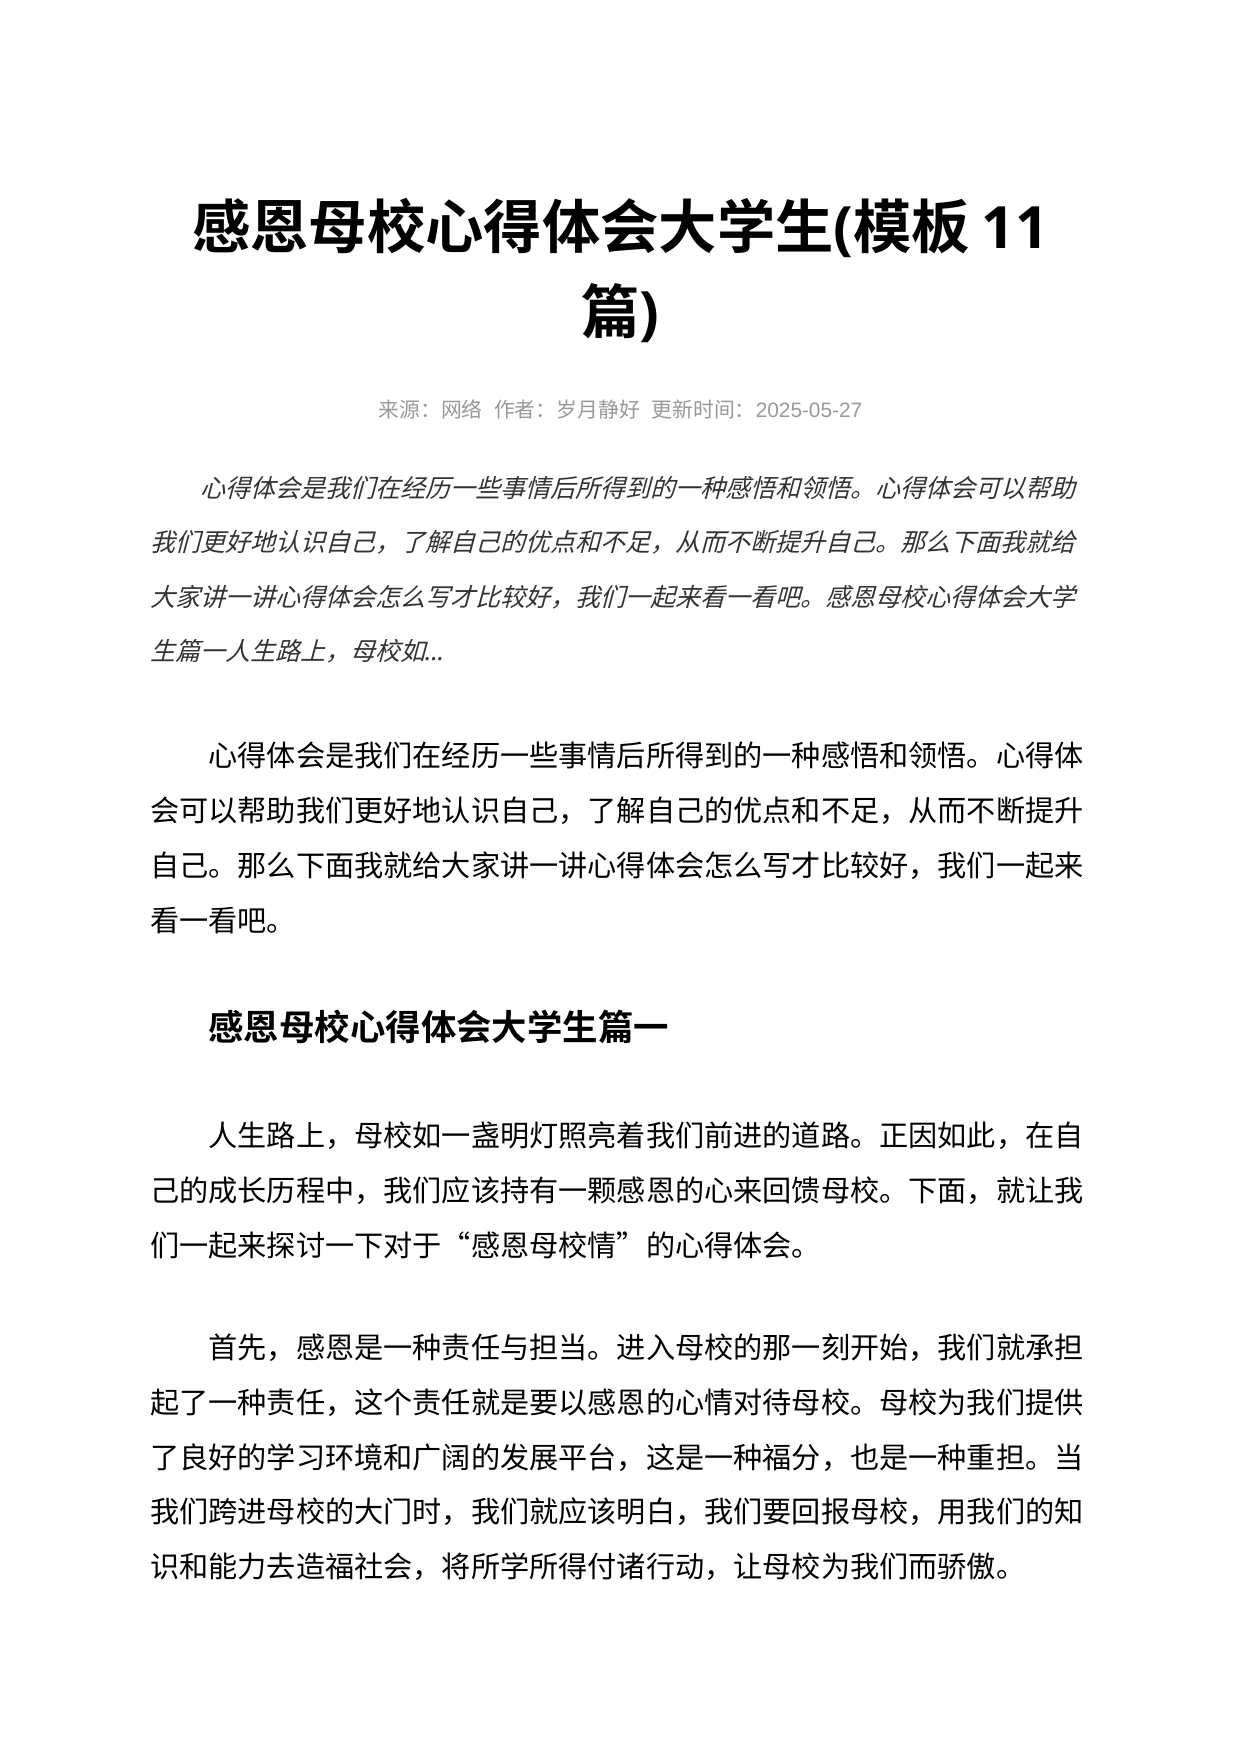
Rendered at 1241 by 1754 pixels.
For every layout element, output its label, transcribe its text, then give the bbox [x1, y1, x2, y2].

text 心得体会是我们在经历一些事情后所得到的一种感悟和领悟。心得体会可以帮助我们更好地认识自己，了解自己的优点和不足，从而不断提升自己。那么下面我就给大家讲一讲心得体会怎么写才比较好，我们一起来看一看吧。感恩母校心得体会大学生篇一人生路上，母校如... [150, 468, 1090, 668]
text 心得体会是我们在经历一些事情后所得到的一种感悟和领悟。心得体会可以帮助我们更好地认识自己，了解自己的优点和不足，从而不断提升自己。那么下面我就给大家讲一讲心得体会怎么写才比较好，我们一起来看一看吧。 [150, 733, 1090, 940]
subtitle 感恩母校心得体会大学生(模板11篇) [150, 181, 1090, 351]
text 人生路上，母校如一盏明灯照亮着我们前进的道路。正因如此，在自己的成长历程中，我们应该持有一颗感恩的心来回馈母校。下面，就让我们一起来探讨一下对于“感恩母校情”的心得体会。 [150, 1113, 1090, 1265]
text 来源：网络 作者：岁月静好 更新时间：2025-05-27 [150, 398, 1090, 422]
text 感恩母校心得体会大学生篇一 [150, 999, 1090, 1051]
text 首先，感恩是一种责任与担当。进入母校的那一刻开始，我们就承担起了一种责任，这个责任就是要以感恩的心情对待母校。母校为我们提供了良好的学习环境和广阔的发展平台，这是一种福分，也是一种重担。当我们跨进母校的大门时，我们就应该明白，我们要回报母校，用我们的知识和能力去造福社会，将所学所得付诸行动，让母校为我们而骄傲。 [150, 1324, 1090, 1586]
